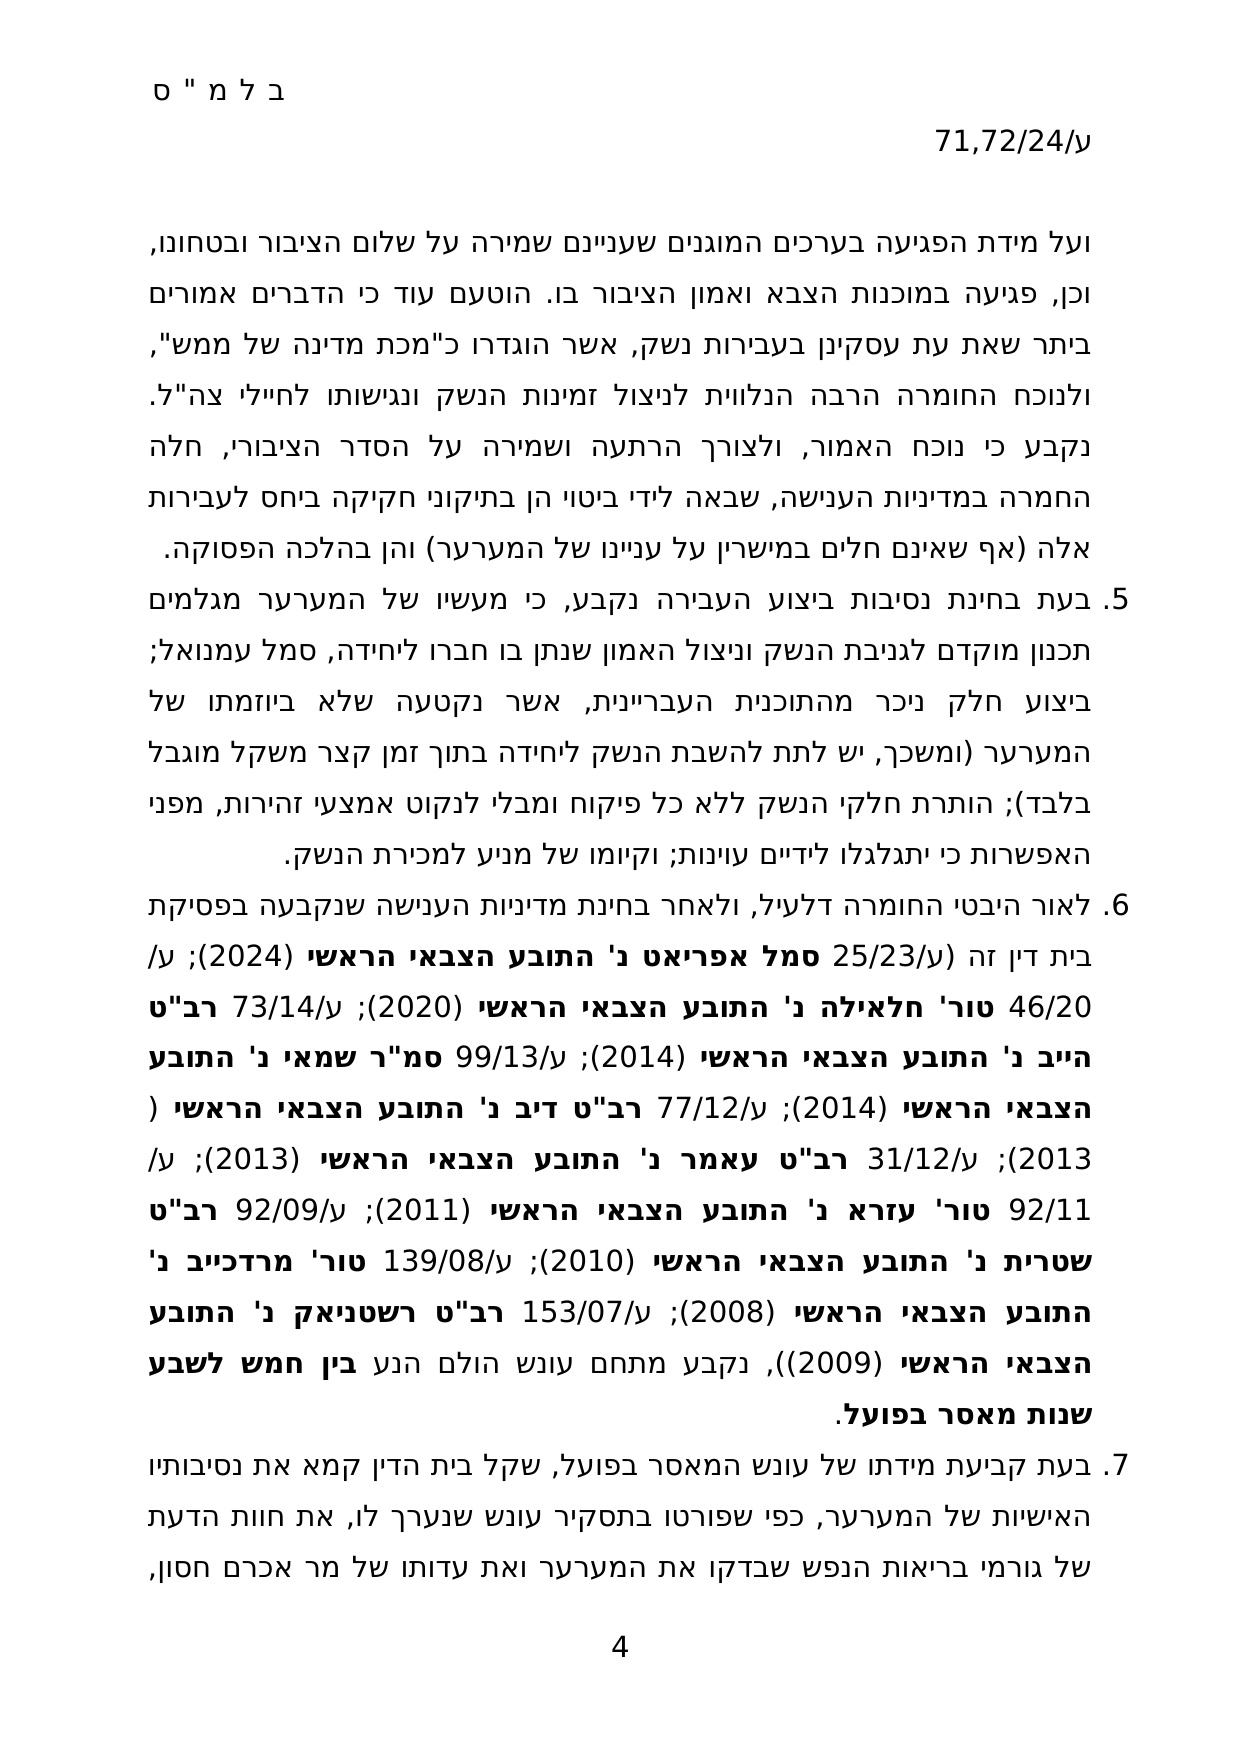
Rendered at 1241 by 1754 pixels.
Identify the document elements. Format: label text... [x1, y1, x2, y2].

list בעת בחינת נסיבות ביצוע העבירה נקבע, כי מעשיו של המערער מגלמים תכנון מוקדם לגניבת הנשק וניצול האמון שנתן בו חברו ליחידה, סמל עמנואל; ביצוע חלק ניכר מהתוכנית העבריינית, אשר נקטעה שלא ביוזמתו של המערער (ומשכך, יש לתת להשבת הנשק ליחידה בתוך זמן קצר משקל מוגבל בלבד); הותרת חלקי הנשק ללא כל פיקוח ומבלי לנקוט אמצעי זהירות, מפני האפשרות כי יתגלגלו לידיים עוינות; וקיומו של מניע למכירת הנשק. [148, 582, 1092, 871]
list לאור היבטי החומרה דלעיל, ולאחר בחינת מדיניות הענישה שנקבעה בפסיקת בית דין זה (ע/25/23 סמל אפריאט נ' התובע הצבאי הראשי (2024); ע/46/20 טור' חלאילה נ' התובע הצבאי הראשי (2020); ע/73/14 רב"ט הייב נ' התובע הצבאי הראשי (2014); ע/99/13 סמ"ר שמאי נ' התובע הצבאי הראשי (2014); ע/77/12 רב"ט דיב נ' התובע הצבאי הראשי (2013); ע/31/12 רב"ט עאמר נ' התובע הצבאי הראשי (2013); ע/92/11 טור' עזרא נ' התובע הצבאי הראשי (2011); ע/92/09 רב"ט שטרית נ' התובע הצבאי הראשי (2010); ע/139/08 טור' מרדכייב נ' התובע הצבאי הראשי (2008); ע/153/07 רב"ט רשטניאק נ' התובע הצבאי הראשי (2009)), נקבע מתחם עונש הולם הנע בין חמש לשבע שנות מאסר בפועל. [148, 888, 1092, 1431]
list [148, 1448, 1092, 1584]
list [148, 226, 1092, 565]
